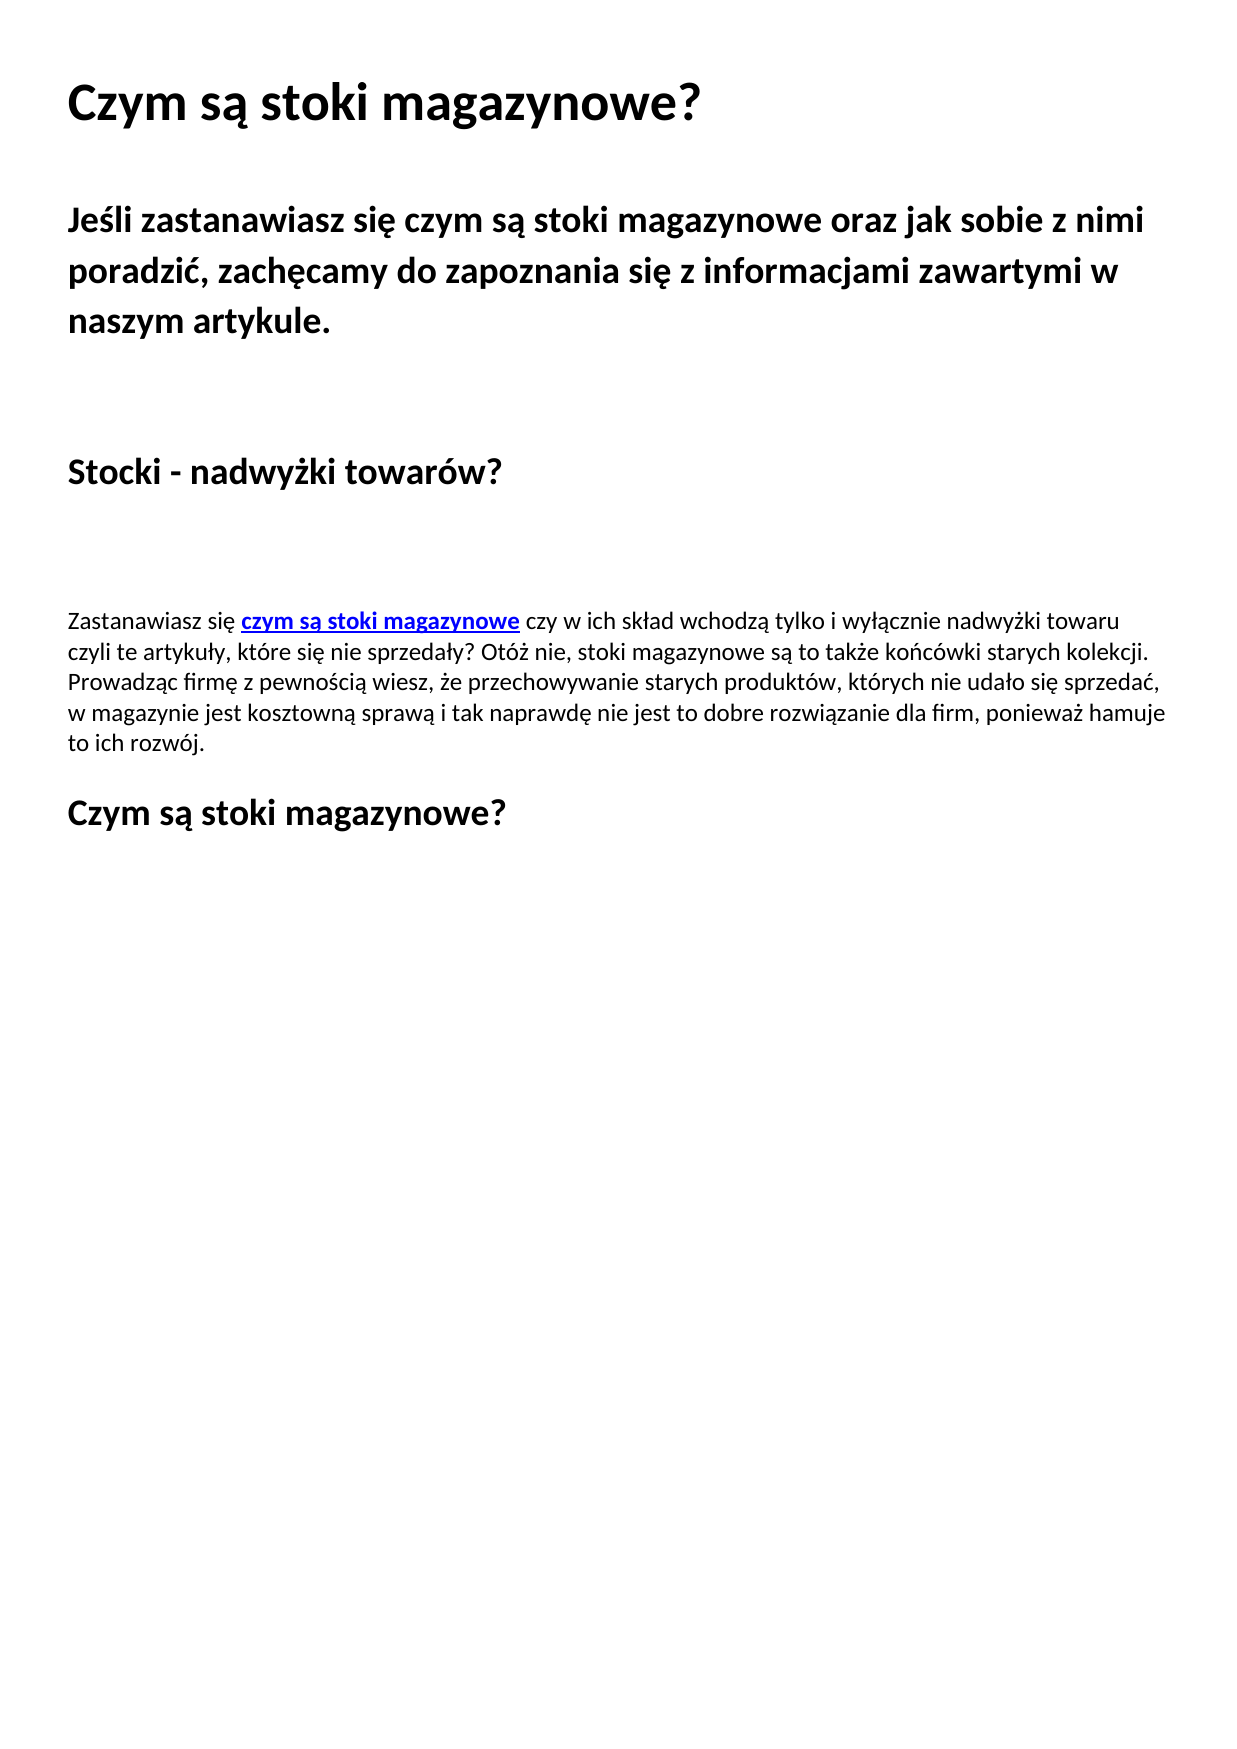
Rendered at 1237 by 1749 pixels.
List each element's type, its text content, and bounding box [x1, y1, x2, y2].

text Jeśli zastanawiasz się czym są stoki magazynowe oraz jak sobie z nimi poradzić, zachęcamy do zapoznania się z informacjami zawartymi w naszym artykule. [68, 196, 1169, 343]
text Stocki - nadwyżki towarów? [68, 448, 1169, 493]
text Zastanawiasz się czym są stoki magazynowe czy w ich skład wchodzą tylko i wyłącznie nadwyżki towaru czyli te artykuły, które się nie sprzedały? Otóż nie, stoki magazynowe są to także końcówki starych kolekcji. Prowadząc firmę z pewnością wiesz, że przechowywanie starych produktów, których nie udało się sprzedać, w magazynie jest kosztowną sprawą i tak naprawdę nie jest to dobre rozwiązanie dla firm, ponieważ hamuje to ich rozwój. [68, 605, 1169, 758]
text Czym są stoki magazynowe? [68, 68, 1169, 134]
text Czym są stoki magazynowe? [68, 789, 1169, 835]
